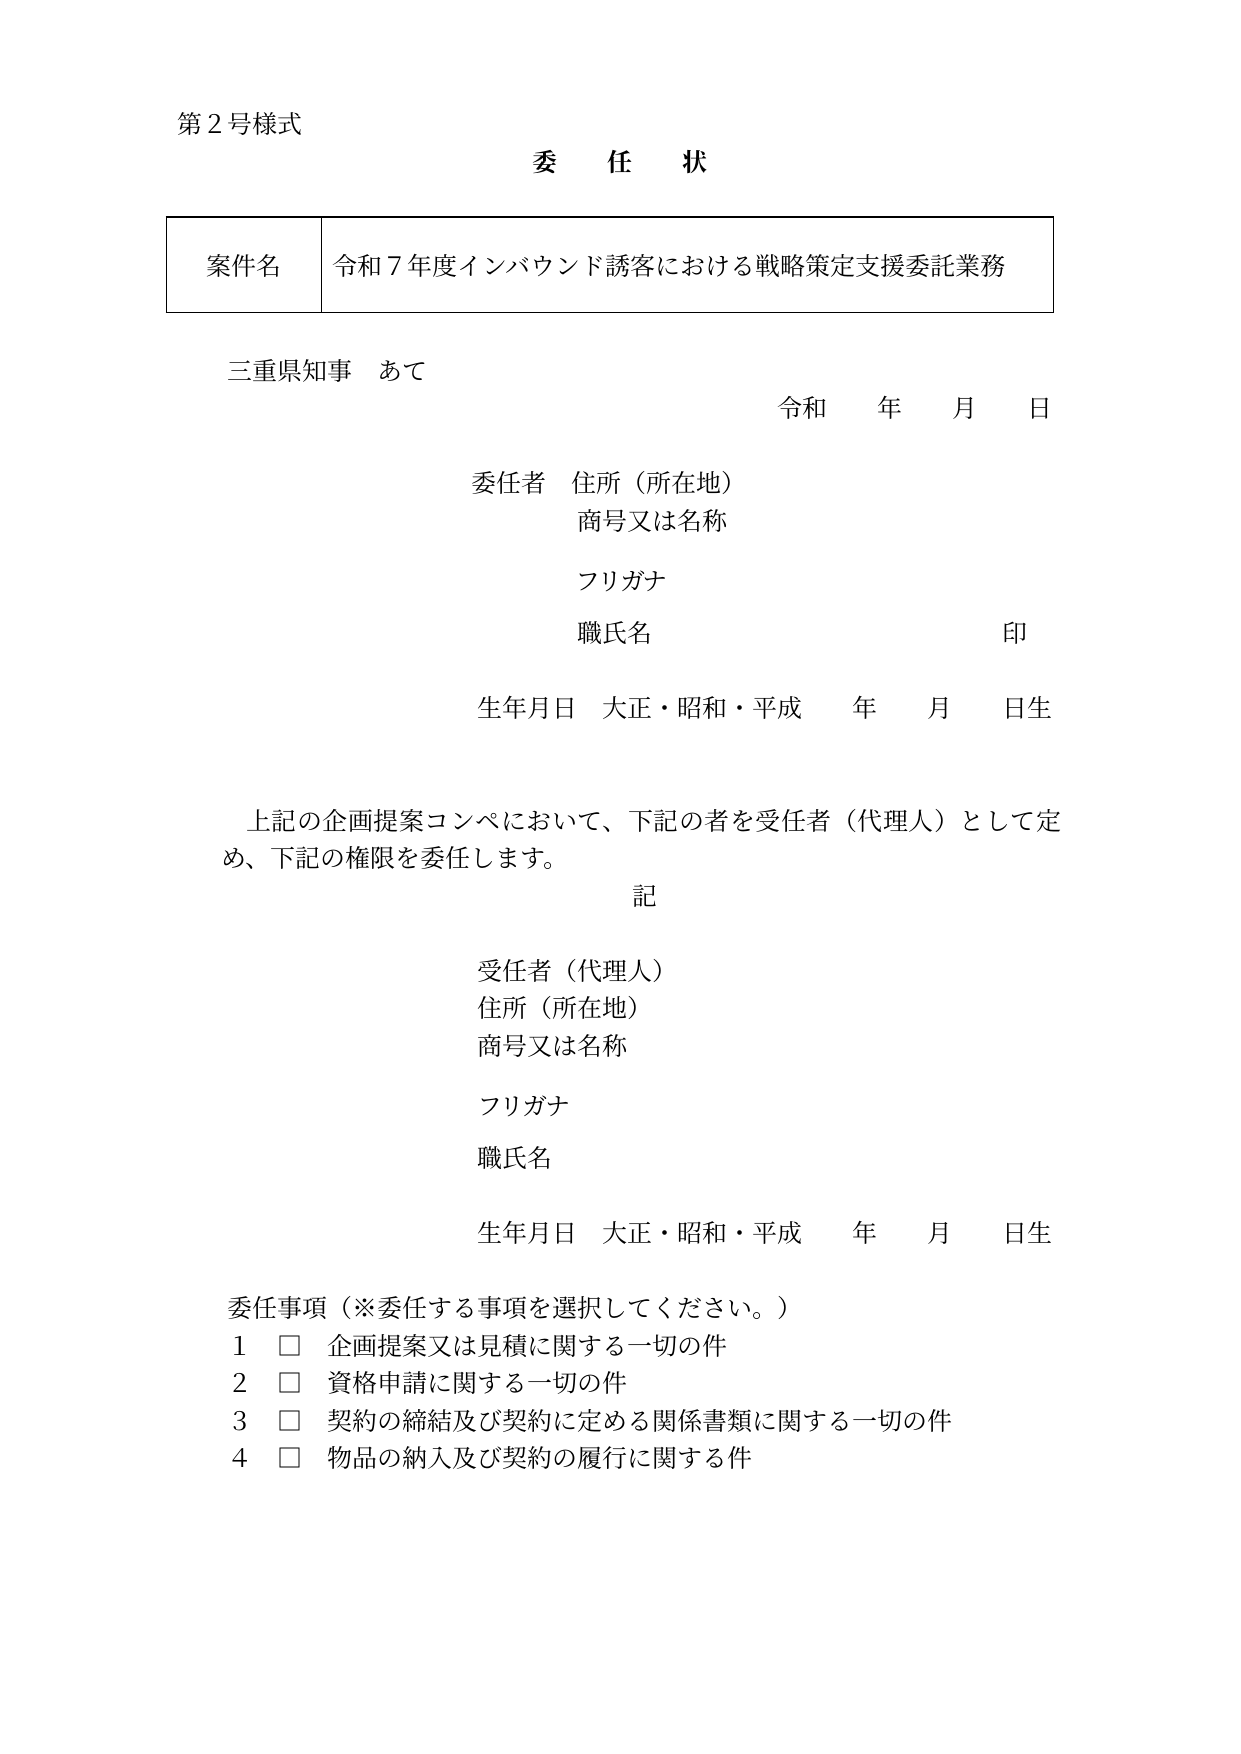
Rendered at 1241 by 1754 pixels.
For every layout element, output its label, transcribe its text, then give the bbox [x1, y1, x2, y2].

text 商号又は名称 [527, 501, 1063, 538]
text ４ □ 物品の納入及び契約の履行に関する件 [177, 1438, 1063, 1476]
text 三重県知事 あて [177, 351, 1063, 388]
text 委任者 住所（所在地） [221, 426, 1063, 501]
table_header 案件名 [167, 218, 321, 312]
text フリガナ [177, 538, 1063, 613]
text 職氏名 [177, 1138, 1063, 1176]
text 住所（所在地） [177, 988, 1063, 1026]
text 職氏名 印 [177, 613, 1063, 651]
text 委任事項（※委任する事項を選択してください。） [177, 1288, 1063, 1326]
text 生年月日 大正・昭和・平成 年 月 日生 [177, 688, 1063, 726]
text フリガナ [177, 1063, 1063, 1138]
text 商号又は名称 [177, 1026, 1063, 1063]
text 記 [177, 876, 1063, 913]
text 受任者（代理人） [177, 951, 1063, 988]
text 令和 年 月 日 [177, 388, 1063, 426]
text ３ □ 契約の締結及び契約に定める関係書類に関する一切の件 [177, 1401, 1063, 1438]
table_header 令和７年度インバウンド誘客における戦略策定支援委託業務 [322, 218, 1053, 312]
text 委 任 状 [177, 141, 1063, 179]
text 生年月日 大正・昭和・平成 年 月 日生 [177, 1213, 1063, 1251]
text 上記の企画提案コンペにおいて、下記の者を受任者（代理人）として定め、下記の権限を委任します。 [221, 801, 1063, 876]
text 第２号様式 [177, 104, 1063, 141]
text ２ □ 資格申請に関する一切の件 [177, 1363, 1063, 1401]
text １ □ 企画提案又は見積に関する一切の件 [177, 1326, 1063, 1363]
